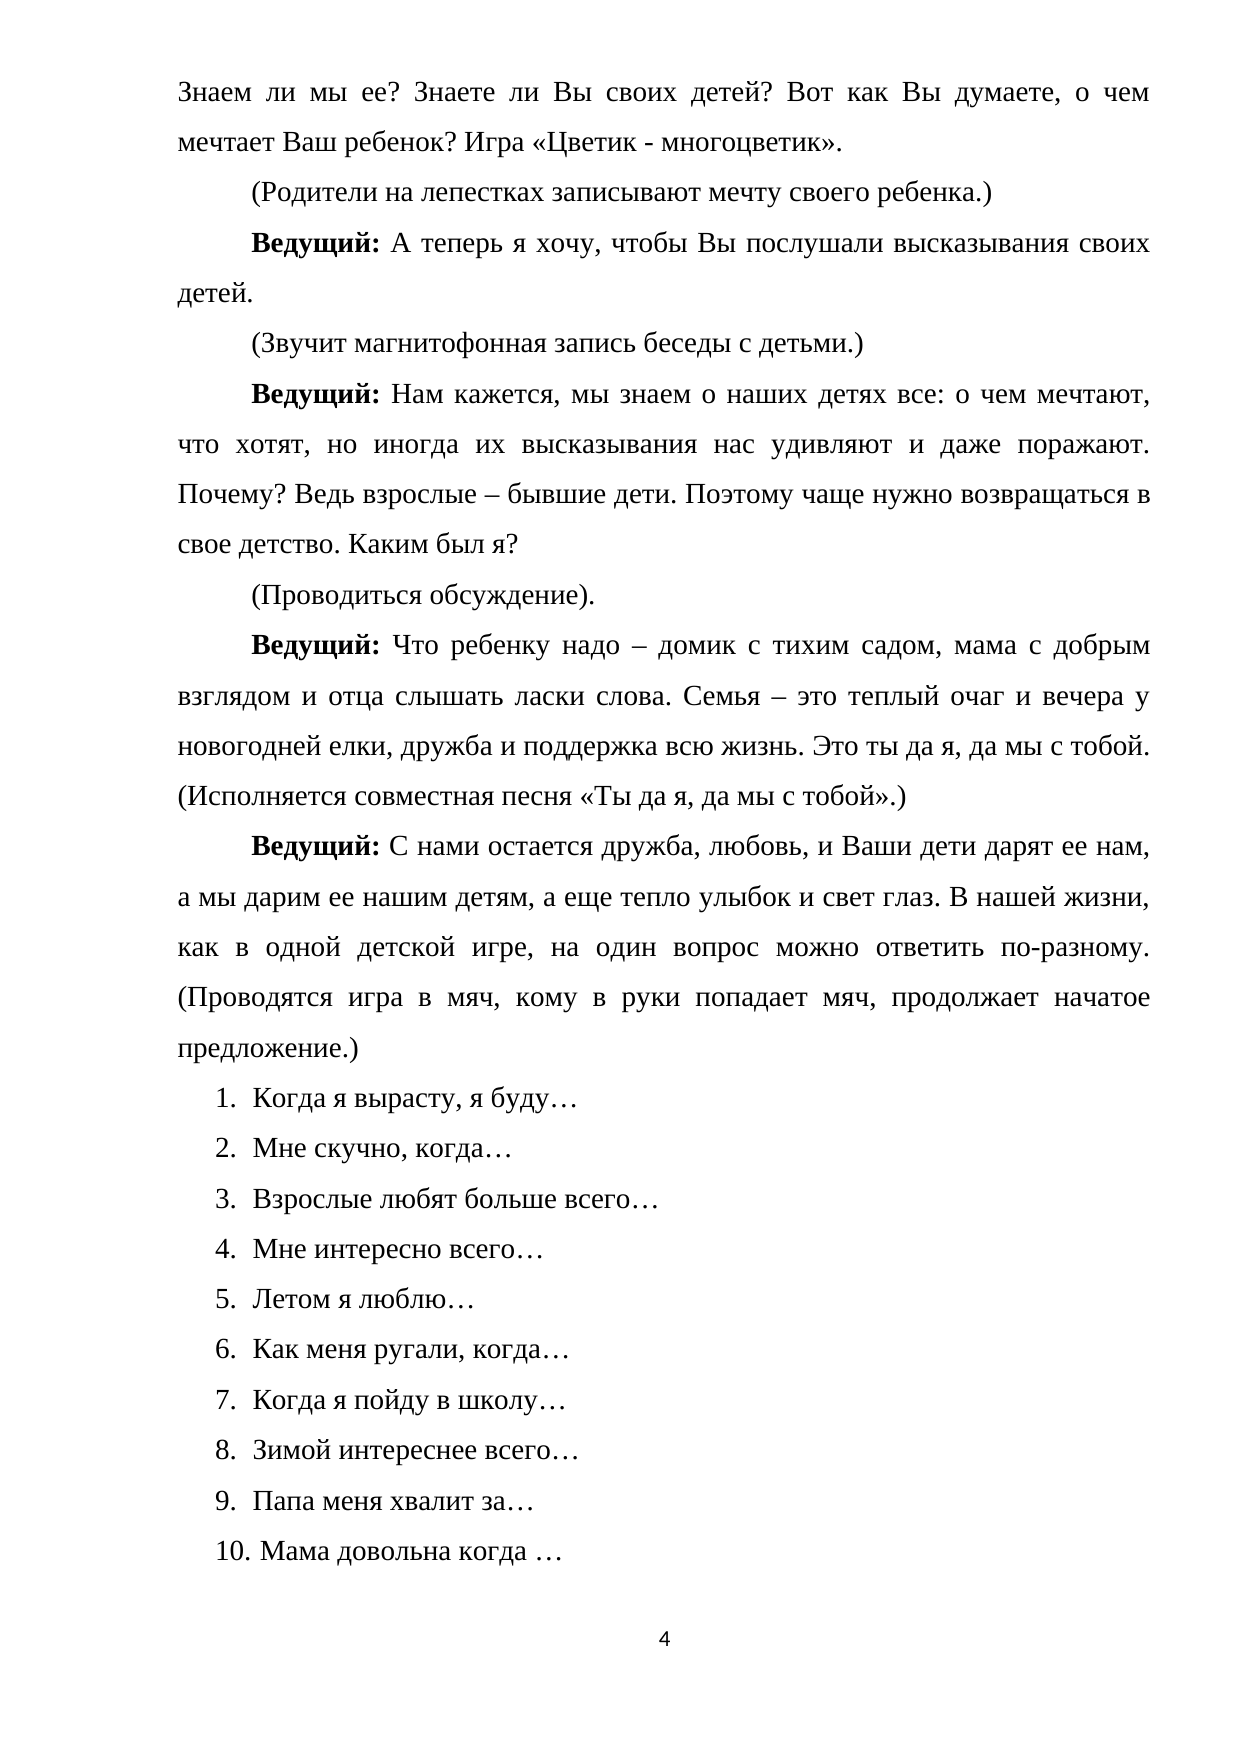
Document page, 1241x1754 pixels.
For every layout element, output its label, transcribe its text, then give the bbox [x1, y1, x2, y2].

text Ведущий: Нам кажется, мы знаем о наших детях все: о чем мечтают, что хотят, но иногда их высказывания нас удивляют и даже поражают. Почему? Ведь взрослые – бывшие дети. Поэтому чаще нужно возвращаться в свое детство. Каким был я? [177, 376, 1152, 560]
text (Проводиться обсуждение). [177, 577, 1152, 611]
list Как меня ругали, когда… [215, 1332, 1152, 1365]
list Мне интересно всего… [215, 1231, 1152, 1264]
text (Звучит магнитофонная запись беседы с детьми.) [177, 325, 1152, 359]
list Когда я пойду в школу… [215, 1382, 1152, 1416]
list Мама довольна когда … [215, 1533, 1152, 1566]
list Взрослые любят больше всего… [215, 1181, 1152, 1214]
text Знаем ли мы ее? Знаете ли Вы своих детей? Вот как Вы думаете, о чем мечтает Ваш ребенок? Игра «Цветик - многоцветик». [177, 74, 1152, 158]
text Ведущий: Что ребенку надо – домик с тихим садом, мама с добрым взглядом и отца слышать ласки слова. Семья – это теплый очаг и вечера у новогодней елки, дружба и поддержка всю жизнь. Это ты да я, да мы с тобой. (Исполняется совместная песня «Ты да я, да мы с тобой».) [177, 627, 1152, 812]
list Когда я вырасту, я буду… [215, 1080, 1152, 1114]
text Ведущий: А теперь я хочу, чтобы Вы послушали высказывания своих детей. [177, 225, 1152, 309]
list Папа меня хвалит за… [215, 1483, 1152, 1516]
text Ведущий: С нами остается дружба, любовь, и Ваши дети дарят ее нам, а мы дарим ее нашим детям, а еще тепло улыбок и свет глаз. В нашей жизни, как в одной детской игре, на один вопрос можно ответить по-разному. (Проводятся игра в мяч, кому в руки попадает мяч, продолжает начатое предложение.) [177, 828, 1152, 1063]
list Мне скучно, когда… [215, 1130, 1152, 1164]
text (Родители на лепестках записывают мечту своего ребенка.) [177, 174, 1152, 208]
list Зимой интереснее всего… [215, 1432, 1152, 1466]
list Летом я люблю… [215, 1281, 1152, 1315]
